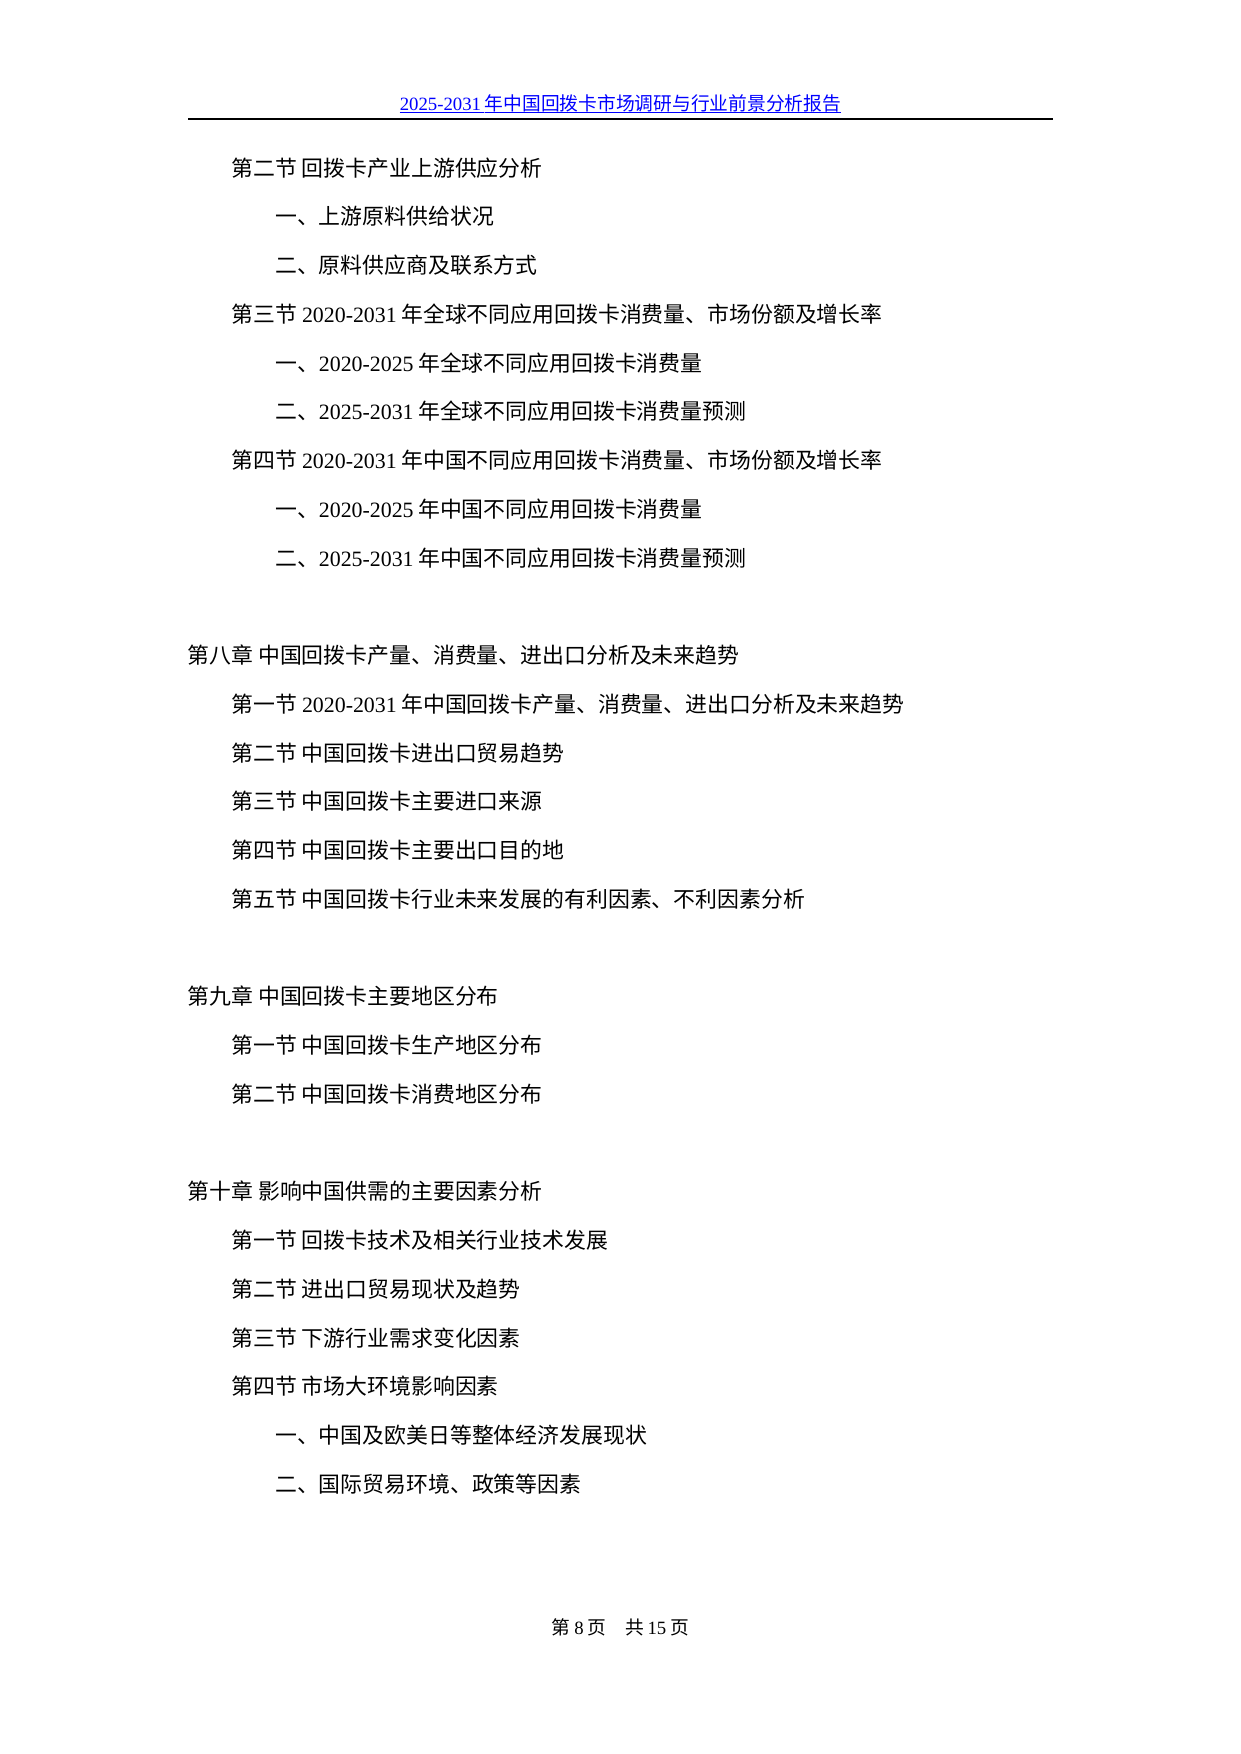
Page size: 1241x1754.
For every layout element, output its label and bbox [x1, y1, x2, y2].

text [187, 150, 1053, 1499]
